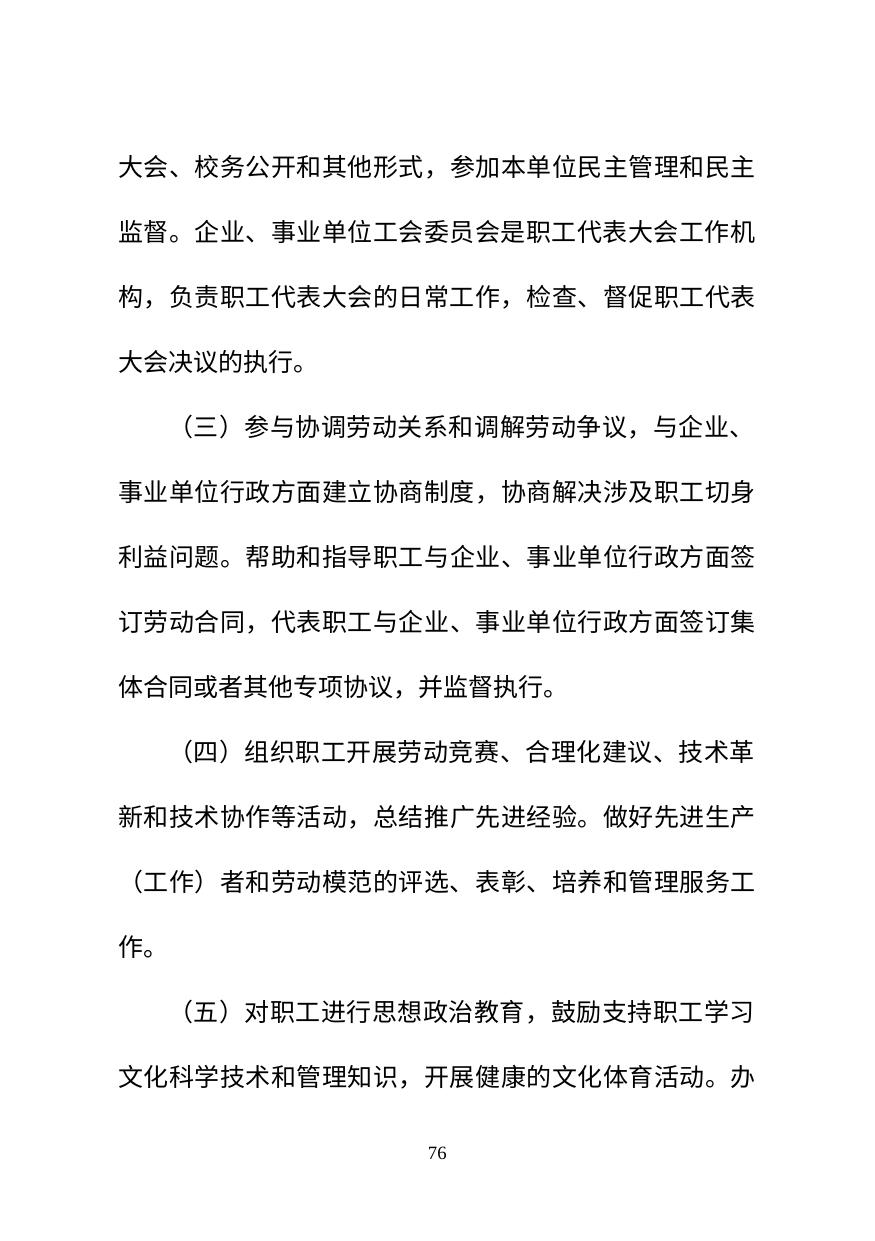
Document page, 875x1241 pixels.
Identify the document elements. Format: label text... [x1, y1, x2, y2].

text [118, 133, 756, 393]
text （四）组织职工开展劳动竞赛、合理化建议、技术革新和技术协作等活动，总结推广先进经验。做好先进生产（工作）者和劳动模范的评选、表彰、培养和管理服务工作。 [118, 718, 756, 978]
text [118, 978, 756, 1108]
text （三）参与协调劳动关系和调解劳动争议，与企业、事业单位行政方面建立协商制度，协商解决涉及职工切身利益问题。帮助和指导职工与企业、事业单位行政方面签订劳动合同，代表职工与企业、事业单位行政方面签订集体合同或者其他专项协议，并监督执行。 [118, 393, 756, 718]
